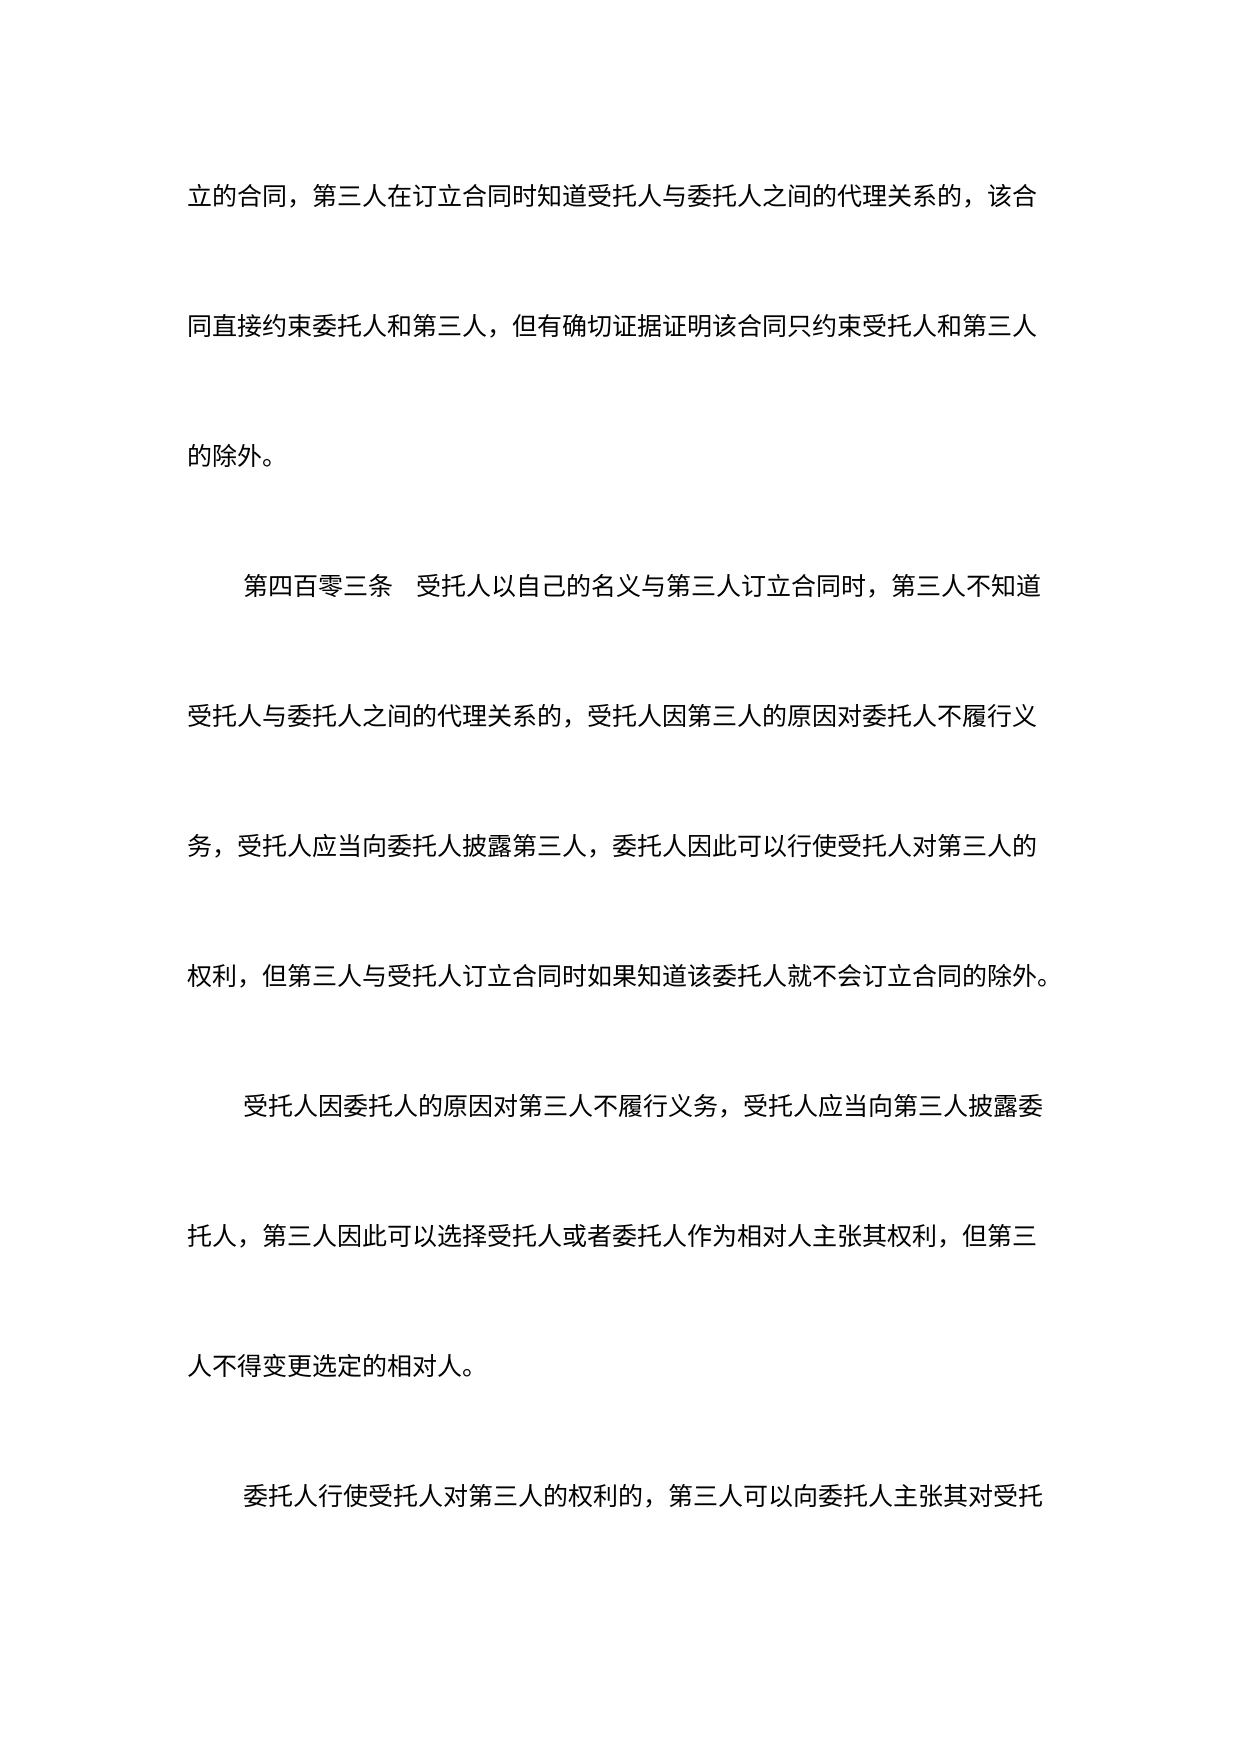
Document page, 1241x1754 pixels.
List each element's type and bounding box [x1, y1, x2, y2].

text [187, 162, 1053, 1527]
